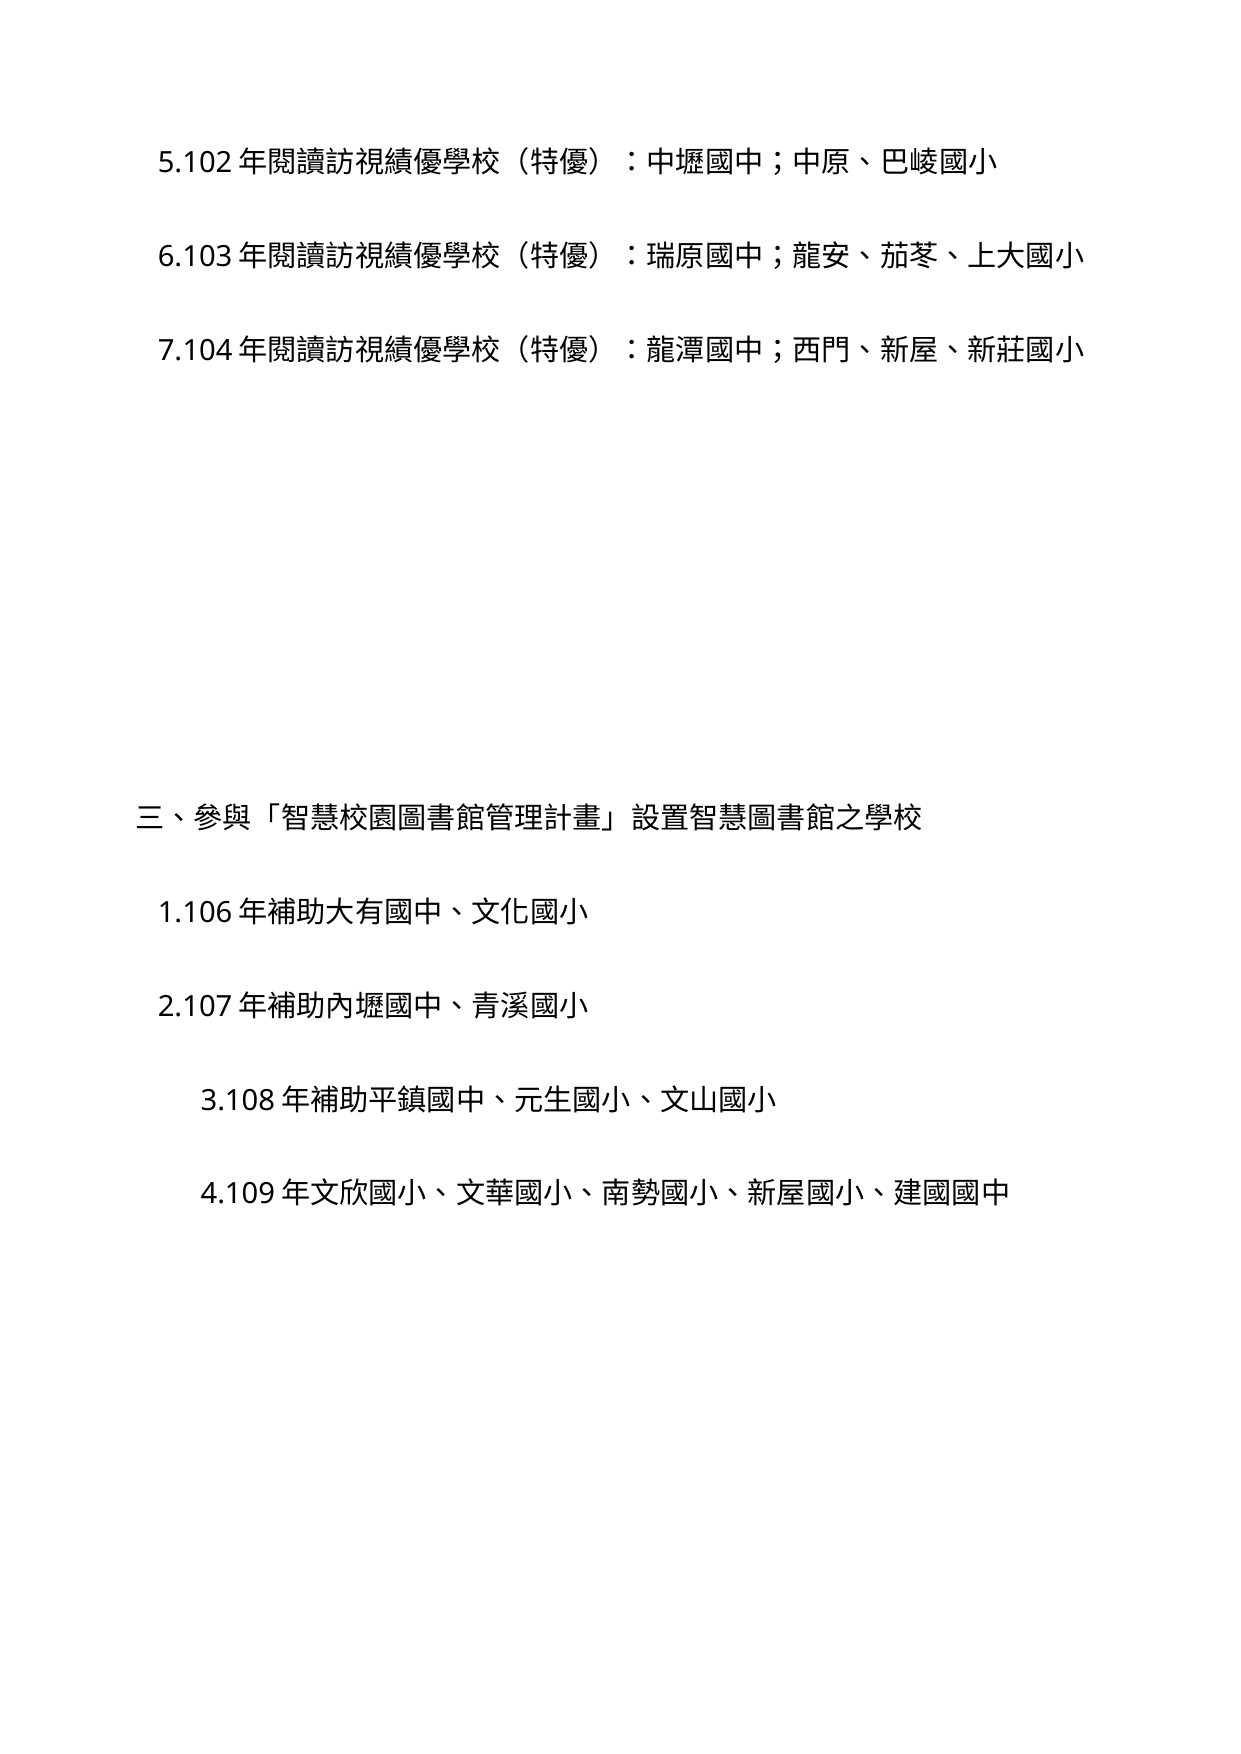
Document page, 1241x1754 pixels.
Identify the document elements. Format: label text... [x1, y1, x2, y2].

text 4.109年文欣國小、文華國小、南勢國小、新屋國小、建國國中 [200, 1153, 1152, 1228]
text 三、參與「智慧校園圖書館管理計畫」設置智慧圖書館之學校 [112, 778, 1152, 853]
text 2.107年補助內壢國中、青溪國小 [112, 966, 1152, 1041]
text 1.106年補助大有國中、文化國小 [112, 872, 1152, 947]
text 6.103年閱讀訪視績優學校（特優）：瑞原國中；龍安、茄苳、上大國小 [112, 216, 1152, 291]
text 5.102年閱讀訪視績優學校（特優）：中壢國中；中原、巴崚國小 [112, 122, 1152, 197]
text 3.108年補助平鎮國中、元生國小、文山國小 [200, 1060, 1152, 1135]
text 7.104年閱讀訪視績優學校（特優）：龍潭國中；西門、新屋、新莊國小 [112, 310, 1152, 385]
